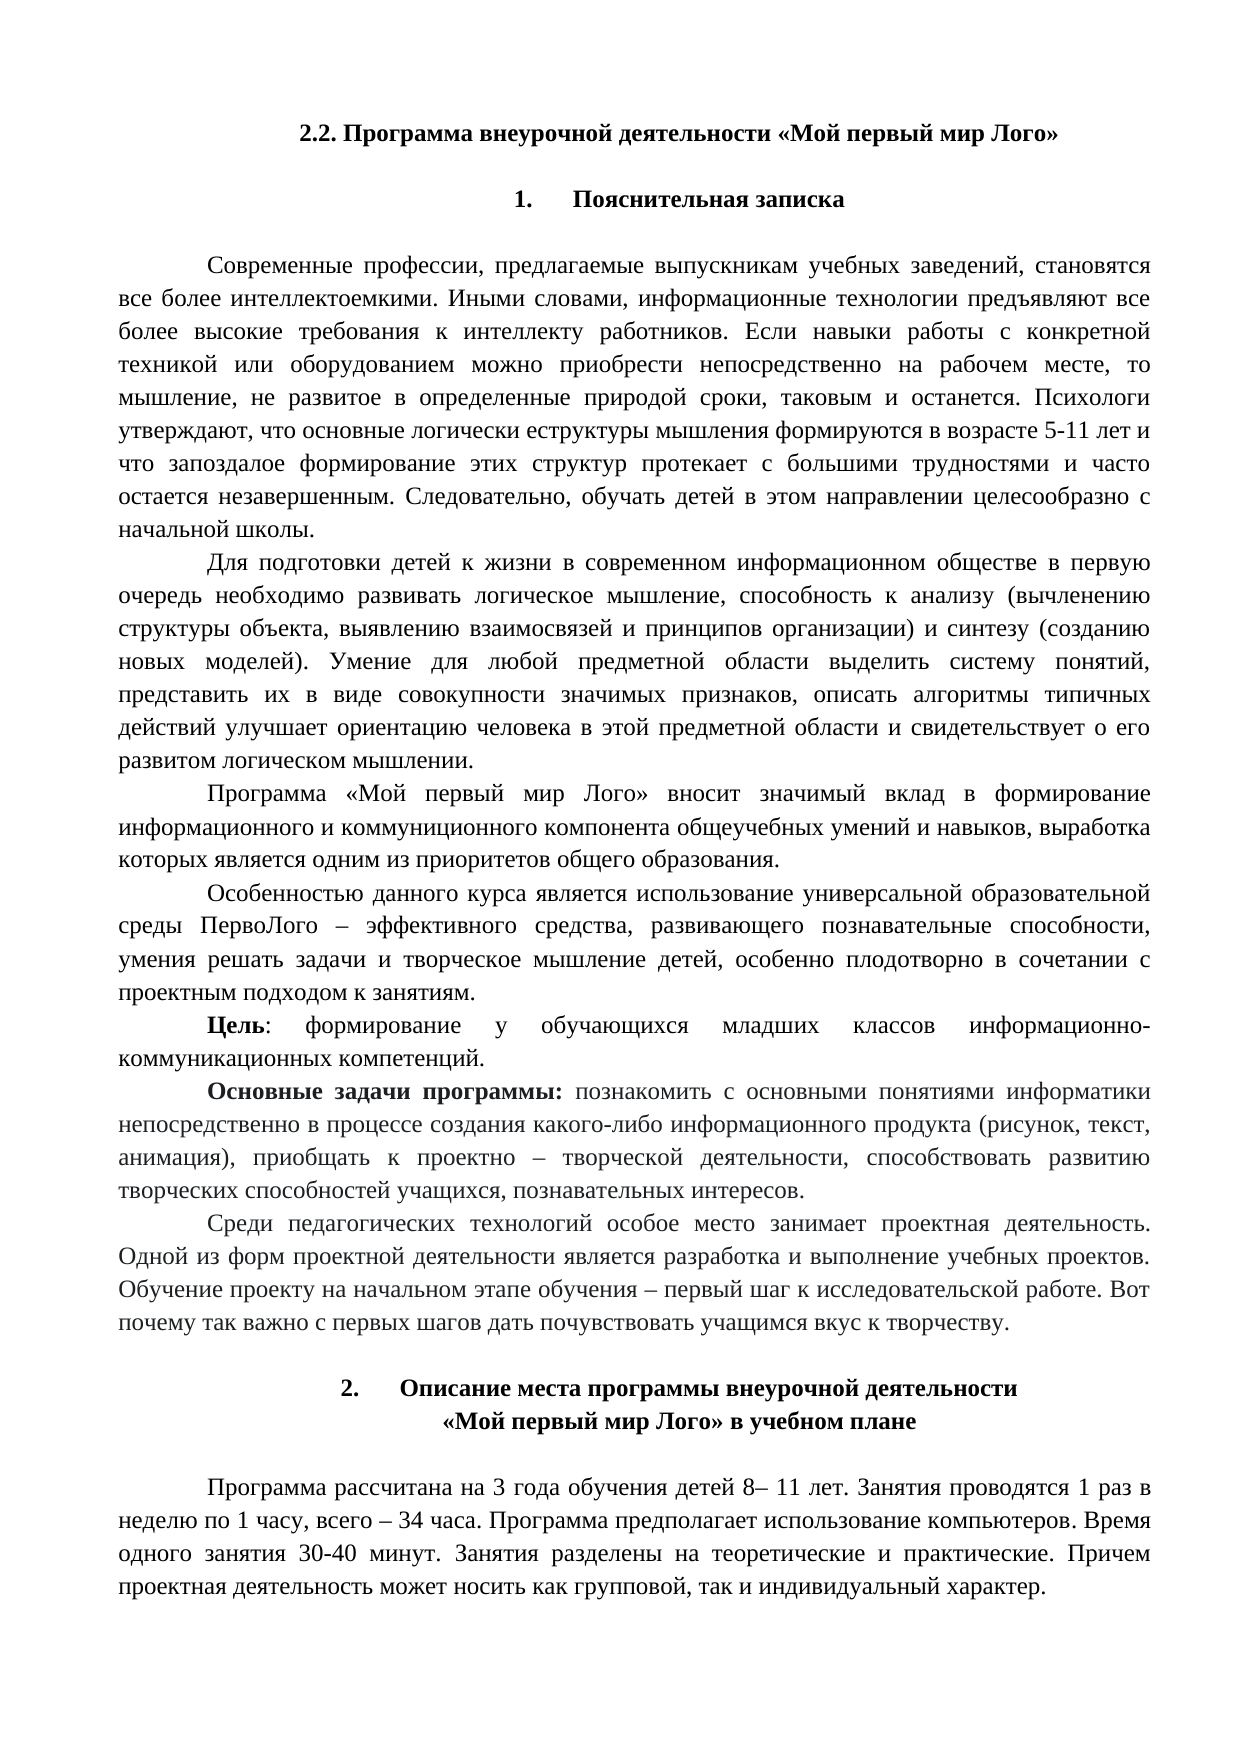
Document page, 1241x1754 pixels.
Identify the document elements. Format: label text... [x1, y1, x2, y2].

text Программа рассчитана на 3 года обучения детей 8– 11 лет. Занятия проводятся 1 раз в неделю по 1 часу, всего – 34 часа. Программа предполагает использование компьютеров. Время одного занятия 30-40 минут. Занятия разделены на теоретические и практические. Причем проектная деятельность может носить как групповой, так и индивидуальный характер. [118, 1472, 1152, 1600]
text Современные профессии, предлагаемые выпускникам учебных заведений, становятся все более интеллектоемкими. Иными словами, информационные технологии предъявляют все более высокие требования к интеллекту работников. Если навыки работы с конкретной техникой или оборудованием можно приобрести непосредственно на рабочем месте, то мышление, не развитое в определенные природой сроки, таковым и останется. Психологи утверждают, что основные логически еструктуры мышления формируются в возрасте 5-11 лет и что запоздалое формирование этих структур протекает с большими трудностями и часто остается незавершенным. Следовательно, обучать детей в этом направлении целесообразно с начальной школы. [118, 250, 1152, 543]
text Основные задачи программы: познакомить с основными понятиями информатики непосредственно в процессе создания какого-либо информационного продукта (рисунок, текст, анимация), приобщать к проектно – творческой деятельности, способствовать развитию творческих способностей учащихся, познавательных интересов. [118, 1076, 1152, 1203]
text Среди педагогических технологий особое место занимает проектная деятельность. Одной из форм проектной деятельности является разработка и выполнение учебных проектов. Обучение проекту на начальном этапе обучения – первый шаг к исследовательской работе. Вот почему так важно с первых шагов дать почувствовать учащимся вкус к творчеству. [118, 1208, 1152, 1336]
text Для подготовки детей к жизни в современном информационном обществе в первую очередь необходимо развивать логическое мышление, способность к анализу (вычленению структуры объекта, выявлению взаимосвязей и принципов организации) и синтезу (созданию новых моделей). Умение для любой предметной области выделить систему понятий, представить их в виде совокупности значимых признаков, описать алгоритмы типичных действий улучшает ориентацию человека в этой предметной области и свидетельствует о его развитом логическом мышлении. [118, 547, 1152, 774]
list Описание места программы внеурочной деятельности [118, 1373, 1152, 1402]
list Пояснительная записка [118, 184, 1152, 213]
text Программа «Мой первый мир Лого» вносит значимый вклад в формирование информационного и коммуниционного компонента общеучебных умений и навыков, выработка которых является одним из приоритетов общего образования. [118, 778, 1152, 873]
text 2.2. Программа внеурочной деятельности «Мой первый мир Лого» [118, 118, 1152, 147]
text Цель: формирование у обучающихся младших классов информационно-коммуникационных компетенций. [118, 1010, 1152, 1071]
text «Мой первый мир Лого» в учебном плане [118, 1406, 1152, 1435]
text Особенностью данного курса является использование универсальной образовательной среды ПервоЛого – эффективного средства, развивающего познавательные способности, умения решать задачи и творческое мышление детей, особенно плодотворно в сочетании с проектным подходом к занятиям. [118, 878, 1152, 1005]
